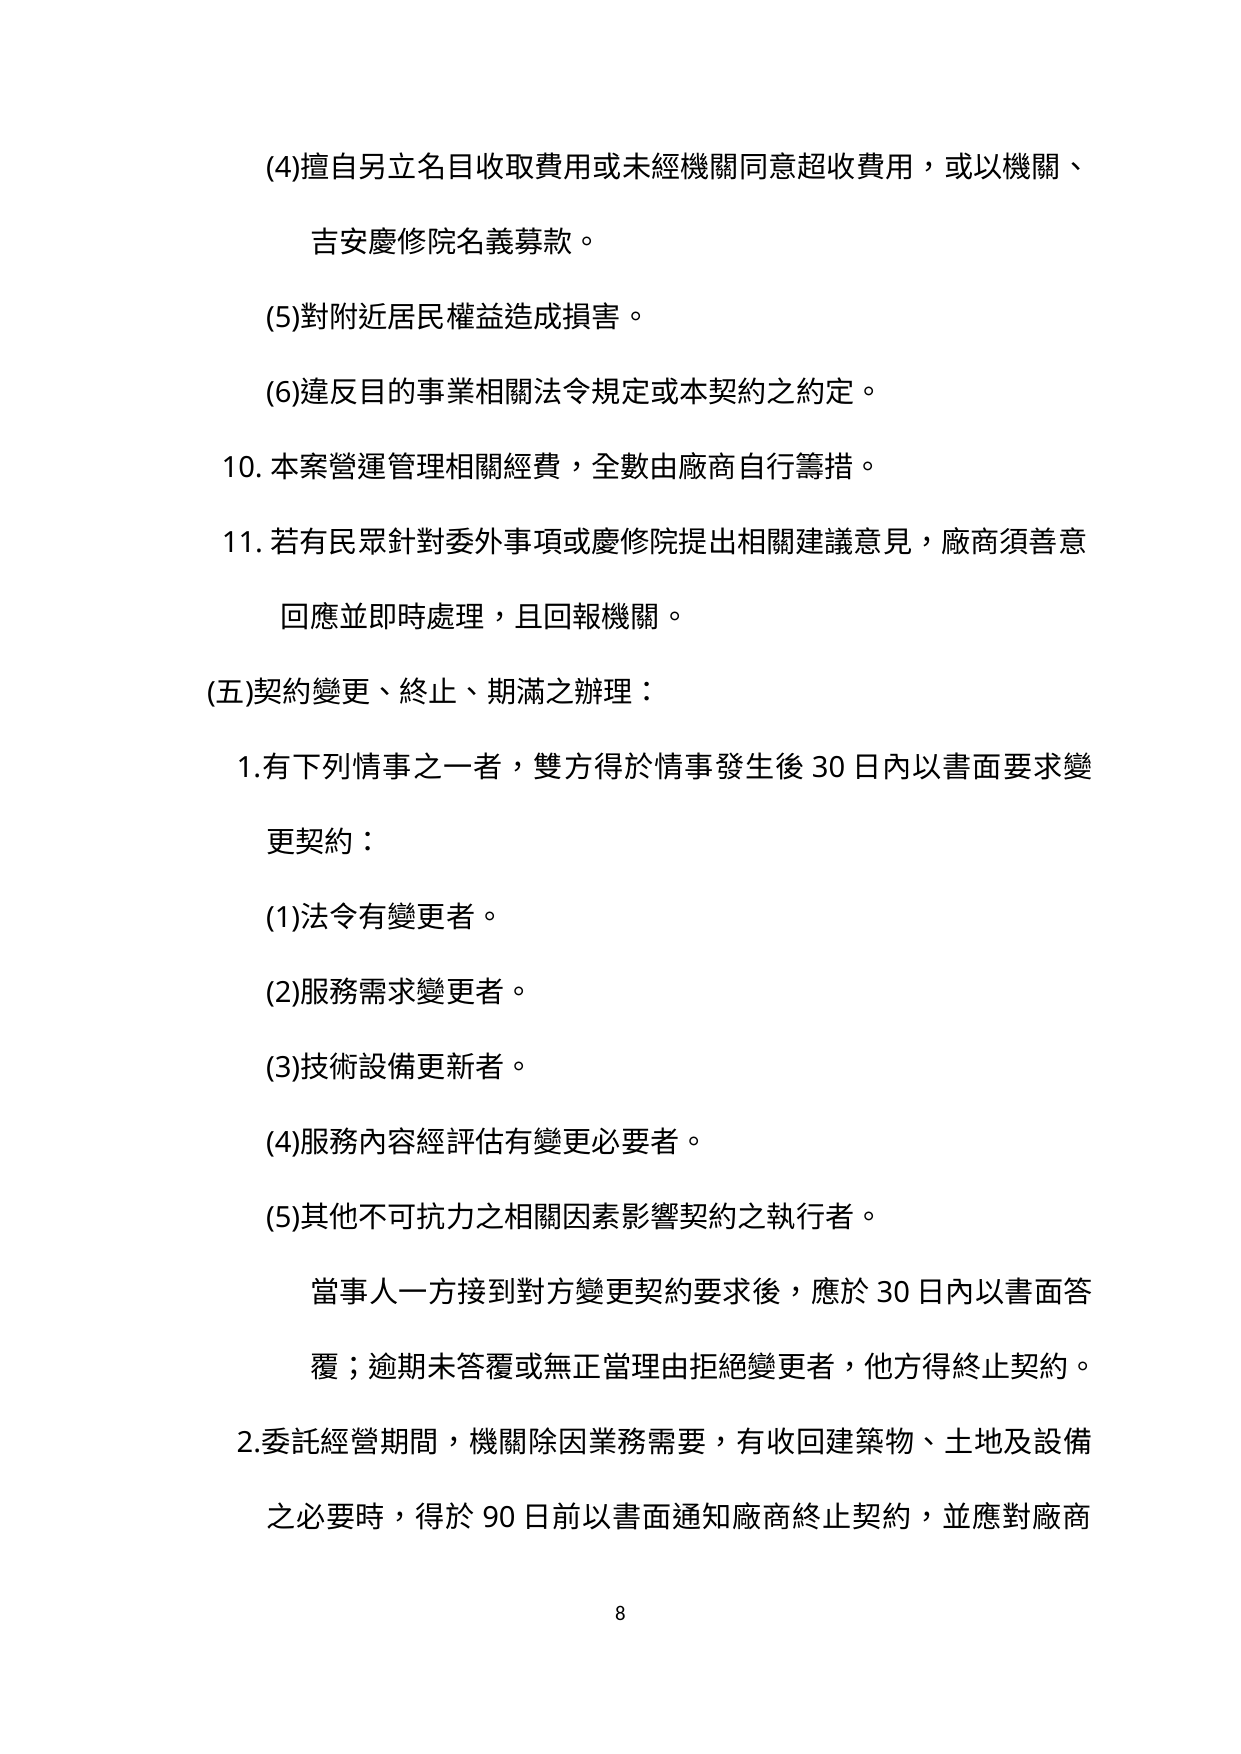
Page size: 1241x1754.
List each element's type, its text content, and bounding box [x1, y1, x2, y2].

text 11. 若有民眾針對委外事項或慶修院提出相關建議意見，廠商須善意回應並即時處理，且回報機關。 [222, 503, 1092, 653]
text (2)服務需求變更者。 [148, 953, 1092, 1028]
text 1.有下列情事之一者，雙方得於情事發生後30日內以書面要求變更契約： [236, 728, 1092, 878]
text (1)法令有變更者。 [266, 878, 1092, 953]
text (5)對附近居民權益造成損害。 [148, 278, 1092, 353]
text (6)違反目的事業相關法令規定或本契約之約定。 [148, 353, 1092, 428]
text (4)擅自另立名目收取費用或未經機關同意超收費用，或以機關、吉安慶修院名義募款。 [266, 128, 1092, 278]
text (五)契約變更、終止、期滿之辦理： [207, 653, 1092, 728]
text (4)服務內容經評估有變更必要者。 [266, 1103, 1092, 1178]
text 當事人一方接到對方變更契約要求後，應於30日內以書面答覆；逾期未答覆或無正當理由拒絕變更者，他方得終止契約。 [310, 1253, 1092, 1403]
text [236, 1403, 1092, 1553]
text 10. 本案營運管理相關經費，全數由廠商自行籌措。 [148, 428, 1092, 503]
text (3)技術設備更新者。 [266, 1028, 1092, 1103]
text (5)其他不可抗力之相關因素影響契約之執行者。 [148, 1178, 1092, 1253]
